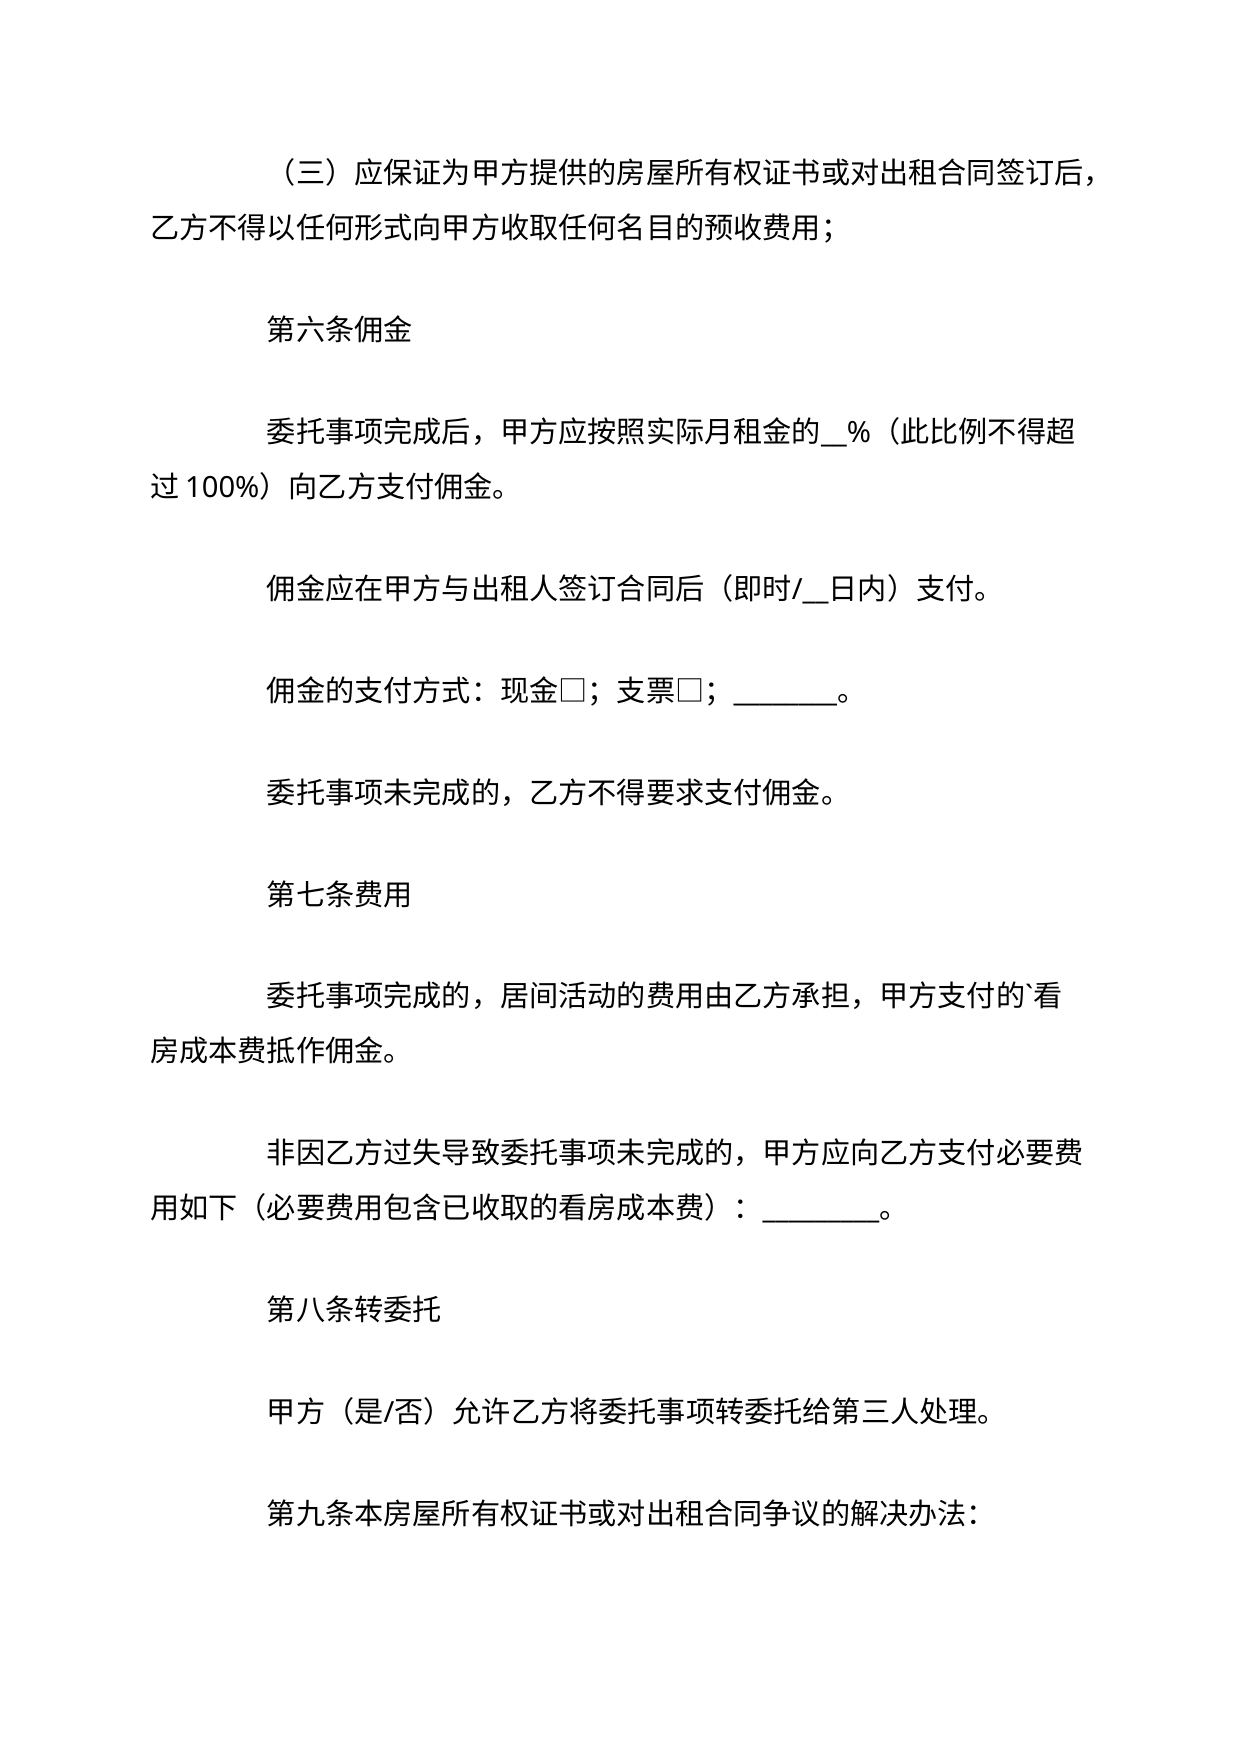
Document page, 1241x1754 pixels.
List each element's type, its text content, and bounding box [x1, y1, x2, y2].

text 第八条转委托 [150, 1287, 1090, 1329]
text 委托事项完成的，居间活动的费用由乙方承担，甲方支付的`看房成本费抵作佣金。 [150, 973, 1090, 1070]
text （三）应保证为甲方提供的房屋所有权证书或对出租合同签订后，乙方不得以任何形式向甲方收取任何名目的预收费用； [150, 150, 1090, 247]
text 委托事项未完成的，乙方不得要求支付佣金。 [150, 769, 1090, 812]
text 甲方（是/否）允许乙方将委托事项转委托给第三人处理。 [150, 1388, 1090, 1431]
text 非因乙方过失导致委托事项未完成的，甲方应向乙方支付必要费用如下（必要费用包含已收取的看房成本费）：_________。 [150, 1130, 1090, 1227]
text 第七条费用 [150, 871, 1090, 913]
text 第六条佣金 [150, 307, 1090, 349]
text 委托事项完成后，甲方应按照实际月租金的__%（此比例不得超过100%）向乙方支付佣金。 [150, 408, 1090, 506]
text 佣金的支付方式：现金□；支票□；________。 [150, 667, 1090, 710]
text 第九条本房屋所有权证书或对出租合同争议的解决办法： [150, 1490, 1090, 1533]
text 佣金应在甲方与出租人签订合同后（即时/__日内）支付。 [150, 565, 1090, 608]
